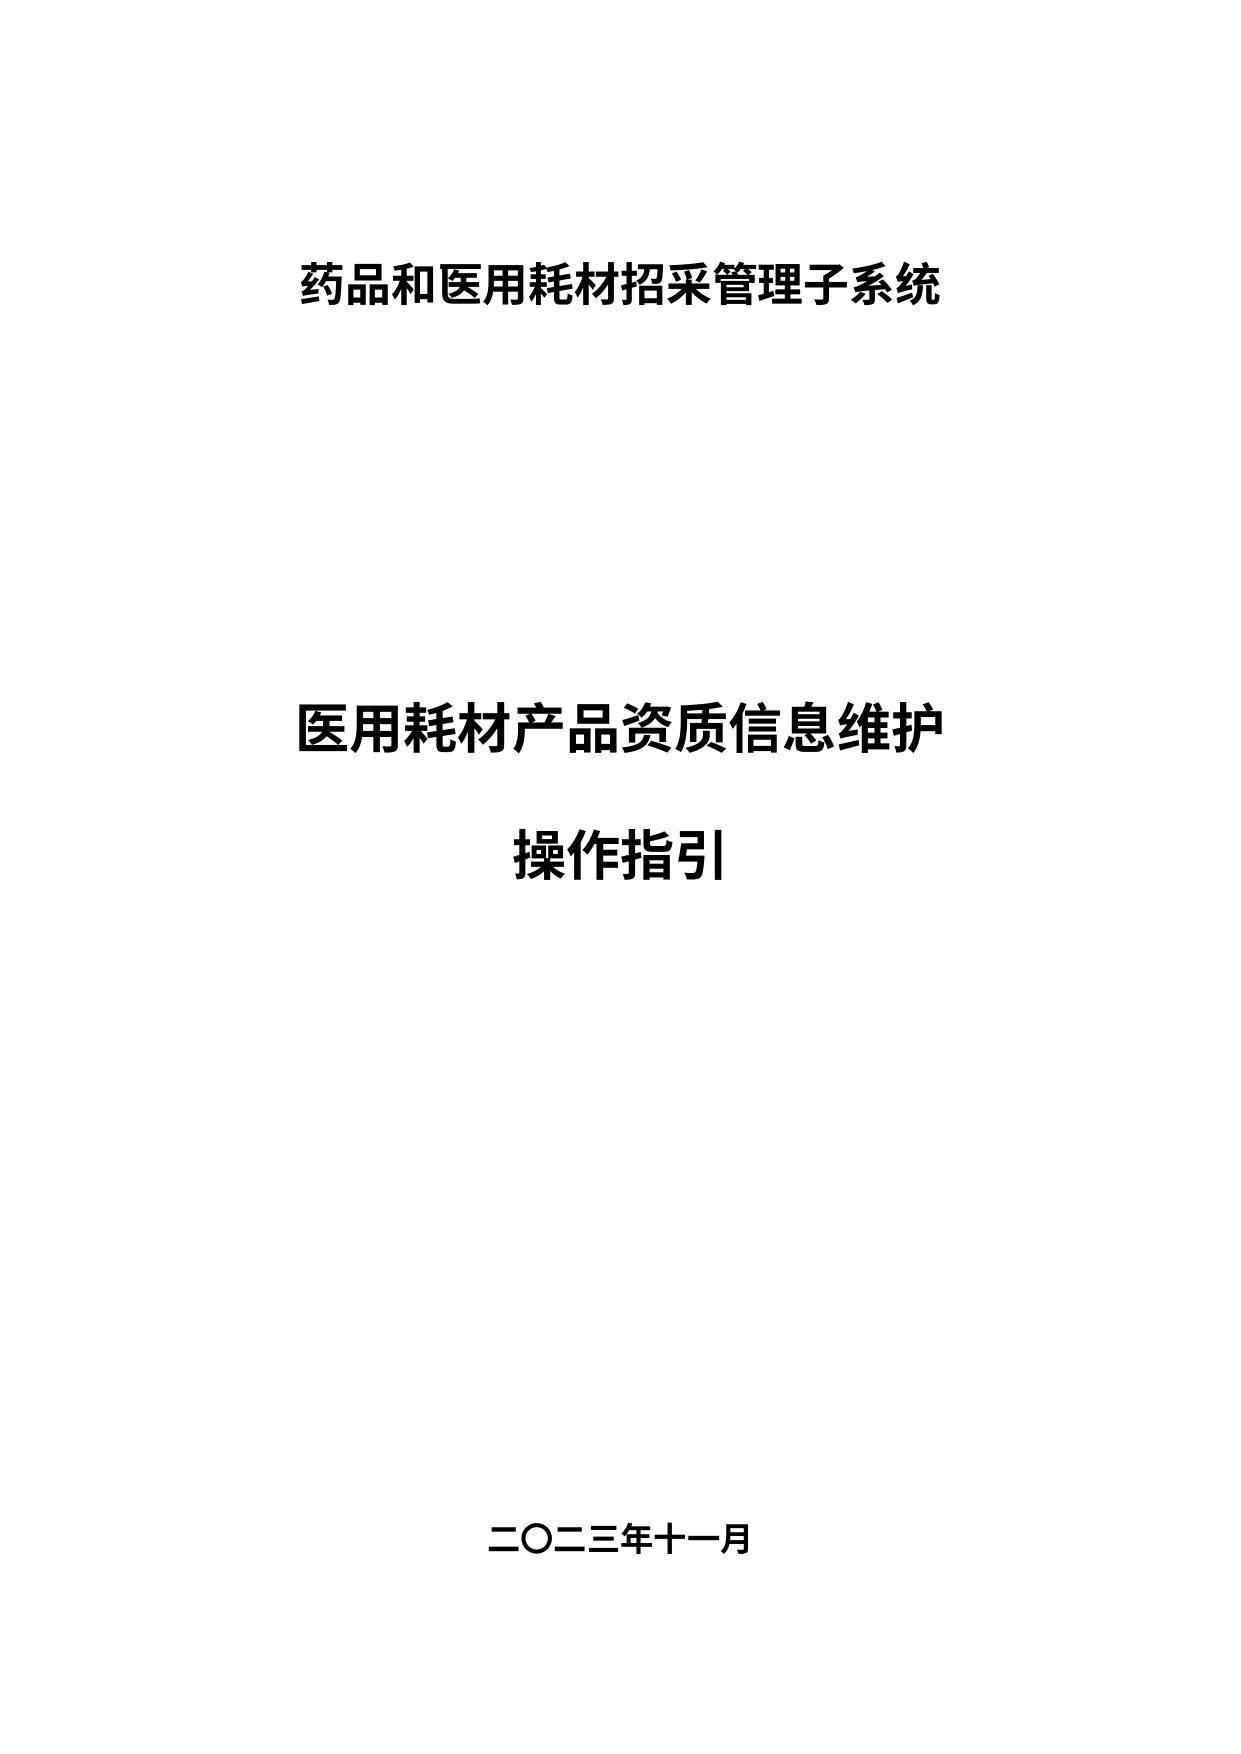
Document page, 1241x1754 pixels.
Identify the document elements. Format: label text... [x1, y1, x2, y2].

text 二〇二三年十一月 [148, 1493, 1092, 1581]
text 医用耗材产品资质信息维护 [148, 681, 1092, 769]
text 操作指引 [148, 808, 1092, 896]
text 药品和医用耗材招采管理子系统 [148, 239, 1092, 328]
